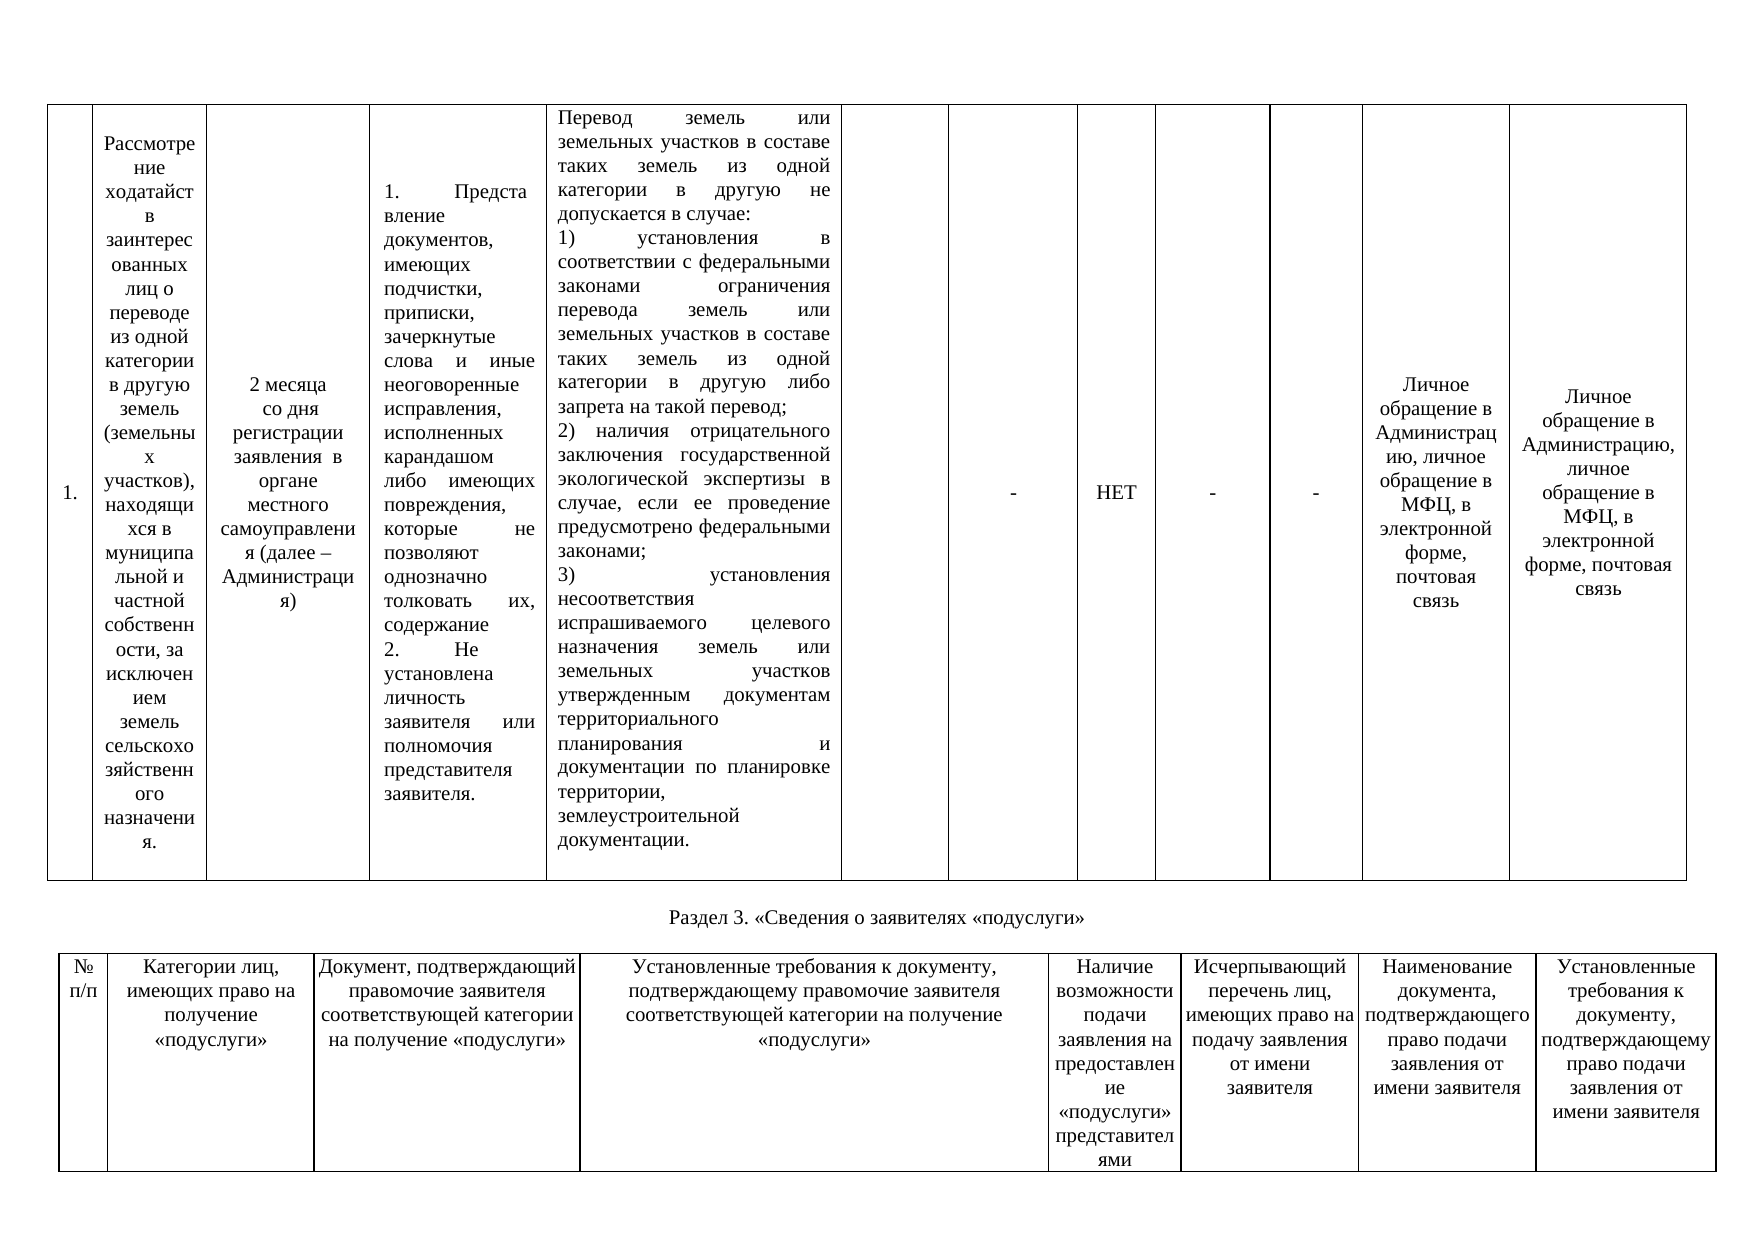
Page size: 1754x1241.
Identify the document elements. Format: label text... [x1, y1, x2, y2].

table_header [1359, 954, 1535, 1171]
table_cell Личное обращение в Администрацию, личное обращение в МФЦ, в электронной форме, почтовая связь [1363, 105, 1509, 879]
table_cell 1. [48, 105, 92, 879]
table_header № п/п [60, 954, 107, 1171]
table_cell НЕТ [1078, 105, 1155, 879]
table_cell [842, 105, 948, 879]
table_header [1182, 954, 1358, 1171]
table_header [1537, 954, 1715, 1171]
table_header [1049, 954, 1180, 1171]
table_cell Представление документов, имеющих подчистки, приписки, зачеркнутые слова и иные неоговоренные исправления, исполненных карандашом либо имеющих повреждения, которые не позволяют однозначно толковать их, содержание Не установлена личность заявителя или полномочия представителя заявителя. [370, 105, 546, 879]
table_cell - [1271, 105, 1362, 879]
table_cell Перевод земель или земельных участков в составе таких земель из одной категории в другую не допускается в случае: 1) установления в соответствии с федеральными законами ограничения перевода земель или земельных участков в составе таких земель из одной категории в другую либо запрета на такой перевод; 2) наличия отрицательного заключения государственной экологической экспертизы в случае, если ее проведение предусмотрено федеральными законами; 3) установления несоответствия испрашиваемого целевого назначения земель или земельных участков утвержденным документам территориального планирования и документации по планировке территории, землеустроительной документации. [547, 105, 841, 879]
table_cell - [1156, 105, 1269, 879]
table_cell Рассмотрение ходатайств заинтересованных лиц о переводе из одной категории в другую земель (земельных участков), находящихся в муниципальной и частной собственности, за исключением земель сельскохозяйственного назначения. [93, 105, 206, 879]
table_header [581, 954, 1048, 1171]
table_cell 2 месяца со дня регистрации заявления в органе местного самоуправления (далее – Администрация) [207, 105, 369, 879]
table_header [108, 954, 313, 1171]
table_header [315, 954, 579, 1171]
table_cell - [949, 105, 1077, 879]
text Раздел 3. «Сведения о заявителях «подуслуги» [59, 904, 1695, 929]
table_cell Личное обращение в Администрацию, личное обращение в МФЦ, в электронной форме, почтовая связь [1510, 105, 1686, 879]
